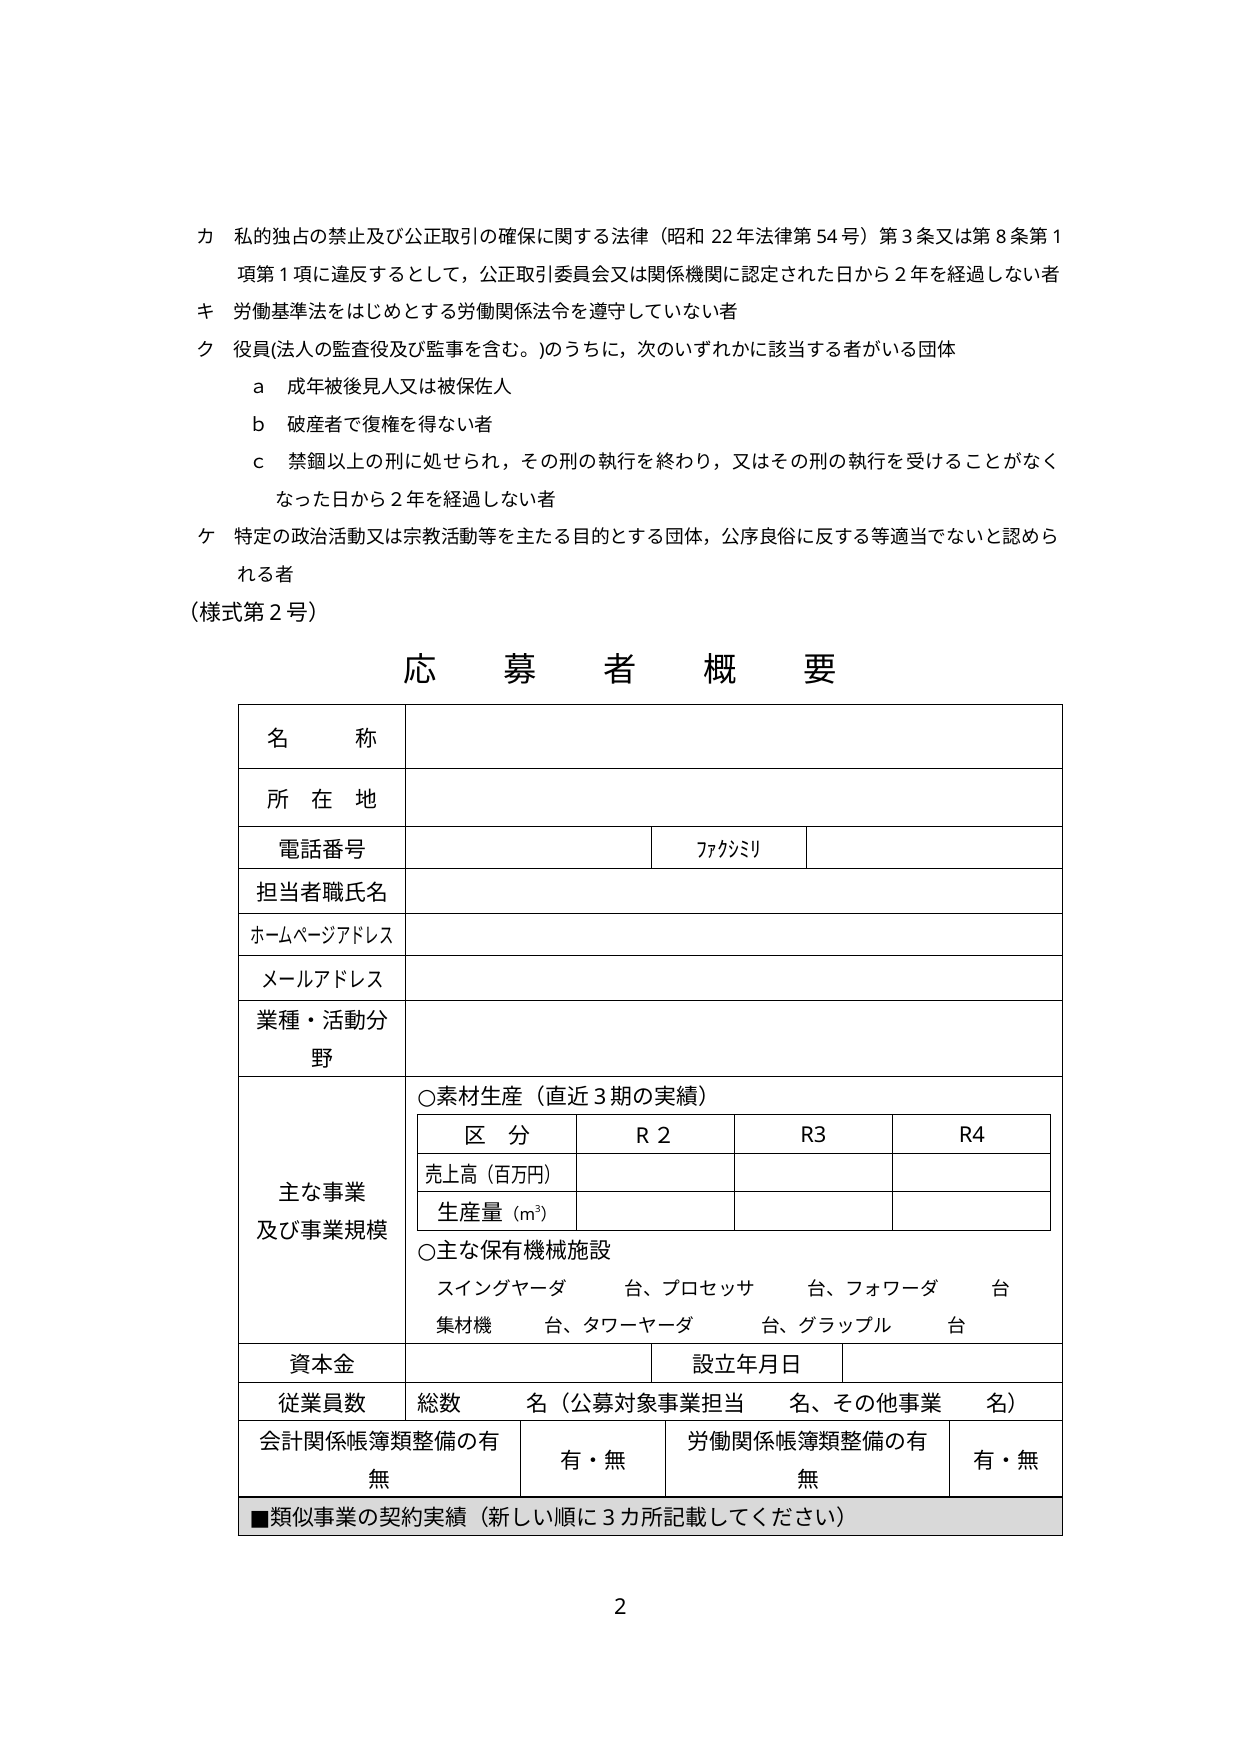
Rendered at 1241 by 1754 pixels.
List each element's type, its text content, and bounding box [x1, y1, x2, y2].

table_cell ○素材生産（直近3期の実績） ○主な保有機械施設 スイングヤーダCT500 1台、プロセッサV30 1台、フォワーダ3.5t 1台 集材機4.5t 1台、タワーヤーダC3000 1台、グラップル0.45 1台 [406, 1077, 1062, 1343]
table_cell 資本金 [239, 1344, 405, 1382]
table_cell 従業員数 [239, 1383, 405, 1420]
table_header [406, 705, 1062, 768]
table_cell 業種・活動分野 [239, 1001, 405, 1076]
table_cell ﾌｧｸｼﾐﾘ [652, 827, 806, 868]
text （様式第2号） [177, 592, 1063, 629]
table_cell 総数 名（公募対象事業担当 名、その他事業 名） [406, 1383, 1062, 1420]
text カ 私的独占の禁止及び公正取引の確保に関する法律（昭和22年法律第54号）第3条又は第8条第1項第1項に違反するとして，公正取引委員会又は関係機関に認定された日から２年を経過しない者 [176, 217, 1063, 292]
text ク 役員(法人の監査役及び監事を含む。)のうちに，次のいずれかに該当する者がいる団体 [176, 329, 1063, 367]
table_cell メールアドレス [239, 956, 405, 999]
table_cell 労働関係帳簿類整備の有無 [666, 1421, 949, 1496]
table_cell [406, 1001, 1062, 1076]
table_header 名 称 [239, 705, 405, 768]
table_cell 所 在 地 [239, 769, 405, 826]
text ｃ 禁錮以上の刑に処せられ，その刑の執行を終わり，又はその刑の執行を受けることがなくなった日から２年を経過しない者 [249, 442, 1063, 517]
table_cell [406, 769, 1062, 826]
table_cell 会計関係帳簿類整備の有無 [239, 1421, 520, 1496]
table_cell [406, 827, 651, 868]
table_cell [406, 956, 1062, 999]
table_cell ホームページアドレス [239, 914, 405, 955]
table_cell [406, 869, 1062, 913]
text ｂ 破産者で復権を得ない者 [249, 404, 1063, 442]
table_cell 主な事業 及び事業規模 [239, 1077, 405, 1343]
table_cell [843, 1344, 1062, 1382]
text ケ 特定の政治活動又は宗教活動等を主たる目的とする団体，公序良俗に反する等適当でないと認められる者 [177, 517, 1063, 592]
table_cell [406, 1344, 651, 1382]
text キ 労働基準法をはじめとする労働関係法令を遵守していない者 [176, 292, 1063, 329]
table_cell ■類似事業の契約実績（新しい順に3カ所記載してください） [239, 1498, 1062, 1535]
text ａ 成年被後見人又は被保佐人 [249, 367, 1063, 404]
table_cell 電話番号 [239, 827, 405, 868]
table_cell 有・無 [950, 1421, 1062, 1496]
table_cell [807, 827, 1062, 868]
table_cell 有・無 [521, 1421, 665, 1496]
table_cell [406, 914, 1062, 955]
table_cell 担当者職氏名 [239, 869, 405, 913]
table_cell 設立年月日 [652, 1344, 842, 1382]
text 応 募 者 概 要 [177, 629, 1063, 704]
